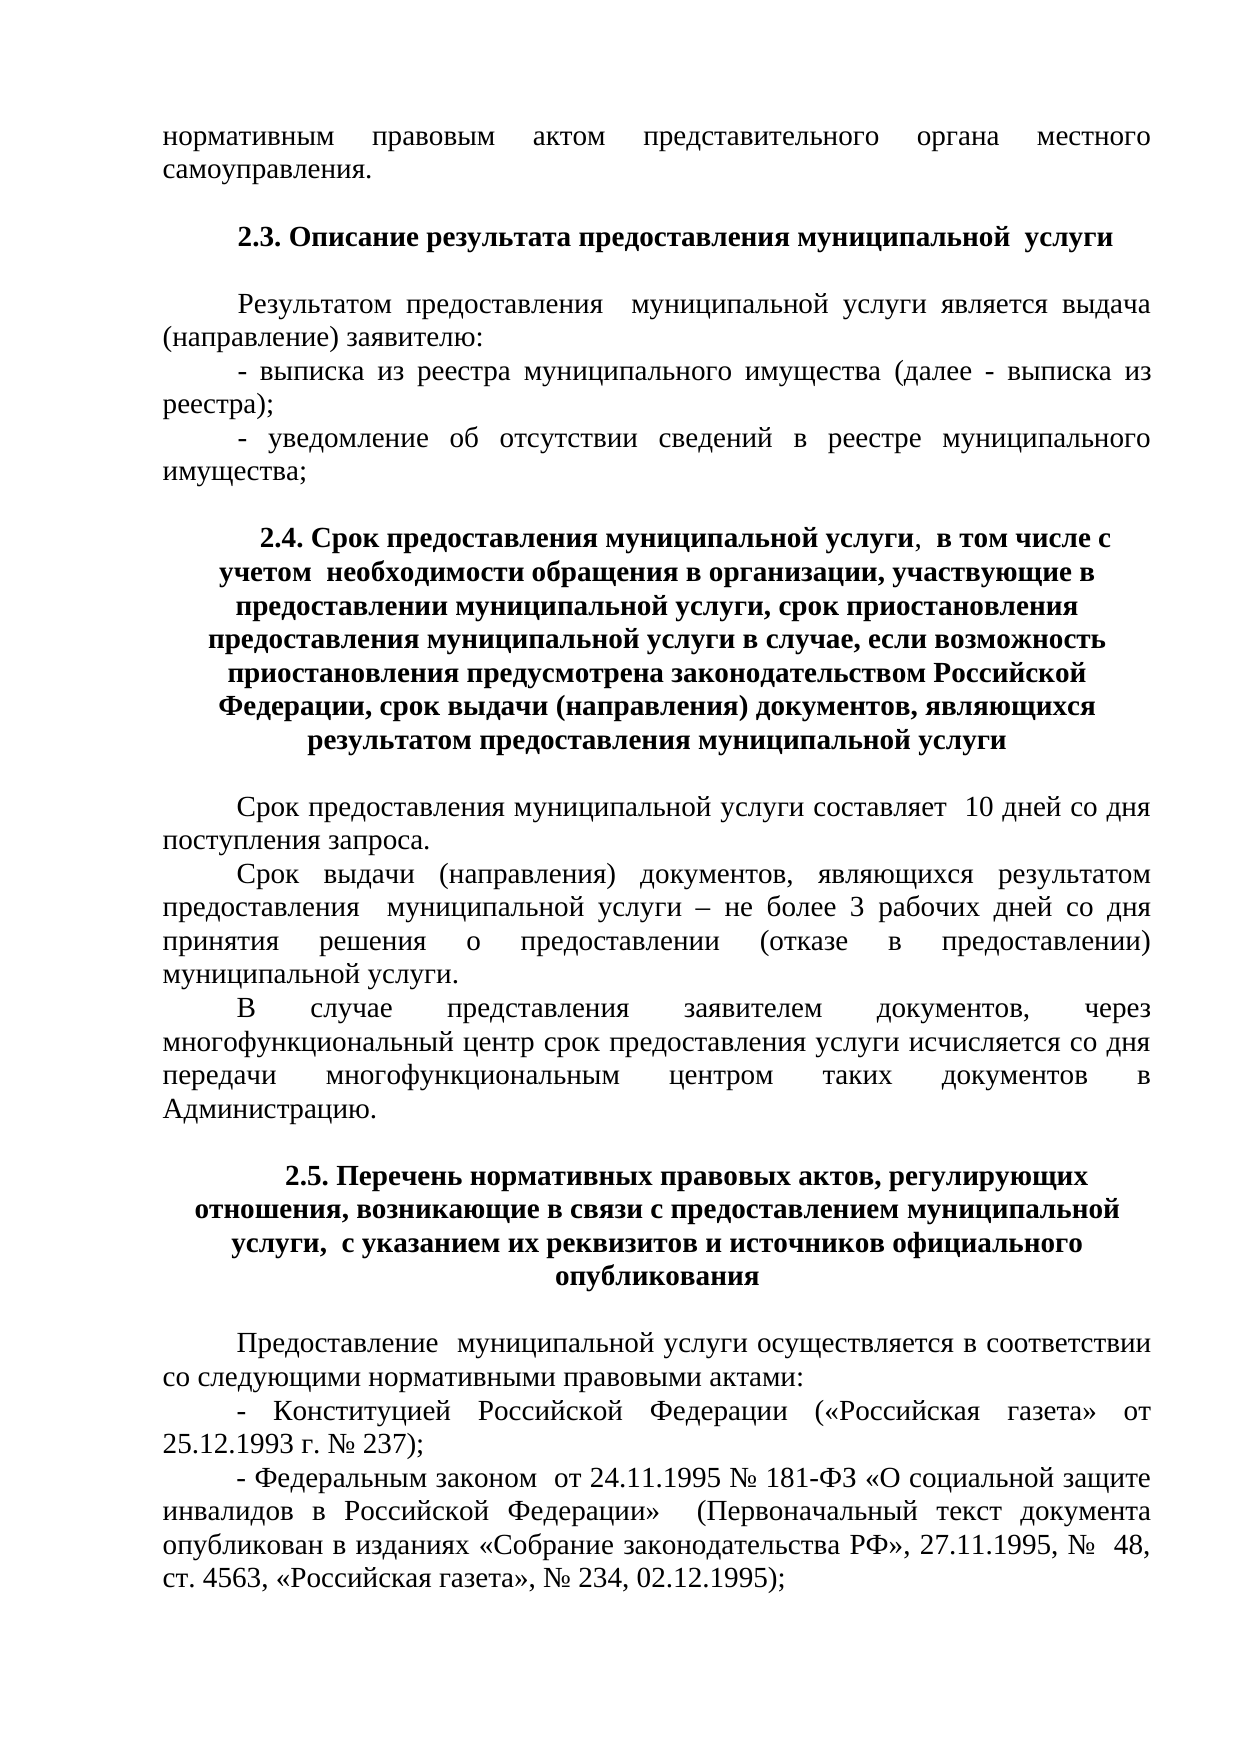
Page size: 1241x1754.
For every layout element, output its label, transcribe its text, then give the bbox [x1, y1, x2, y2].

text - Федеральным законом от 24.11.1995 № 181-ФЗ «О социальной защите инвалидов в Российской Федерации» (Первоначальный текст документа опубликован в изданиях «Собрание законодательства РФ», 27.11.1995, № 48, ст. 4563, «Российская газета», № 234, 02.12.1995); [162, 1460, 1152, 1594]
text Предоставление муниципальной услуги осуществляется в соответствии со следующими нормативными правовыми актами: [162, 1326, 1152, 1393]
text - Конституцией Российской Федерации («Российская газета» от 25.12.1993 г. № 237); [162, 1393, 1152, 1460]
text 2.3. Описание результата предоставления муниципальной услуги [162, 219, 1152, 252]
text - уведомление об отсутствии сведений в реестре муниципального имущества; [162, 420, 1152, 487]
text Результатом предоставления муниципальной услуги является выдача (направление) заявителю: [162, 286, 1152, 353]
text 2.4. Срок предоставления муниципальной услуги, в том числе с учетом необходимости обращения в организации, участвующие в предоставлении муниципальной услуги, срок приостановления предоставления муниципальной услуги в случае, если возможность приостановления предусмотрена законодательством Российской Федерации, срок выдачи (направления) документов, являющихся результатом предоставления муниципальной услуги [162, 521, 1152, 755]
text Срок предоставления муниципальной услуги составляет 10 дней со дня поступления запроса. [162, 789, 1152, 856]
text - выписка из реестра муниципального имущества (далее - выписка из реестра); [162, 353, 1152, 420]
text 2.5. Перечень нормативных правовых актов, регулирующих отношения, возникающие в связи с предоставлением муниципальной услуги, с указанием их реквизитов и источников официального опубликования [162, 1158, 1152, 1292]
text Срок выдачи (направления) документов, являющихся результатом предоставления муниципальной услуги – не более 3 рабочих дней со дня принятия решения о предоставлении (отказе в предоставлении) муниципальной услуги. [162, 856, 1152, 990]
text В случае представления заявителем документов, через многофункциональный центр срок предоставления услуги исчисляется со дня передачи многофункциональным центром таких документов в Администрацию. [162, 990, 1152, 1124]
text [162, 118, 1152, 185]
